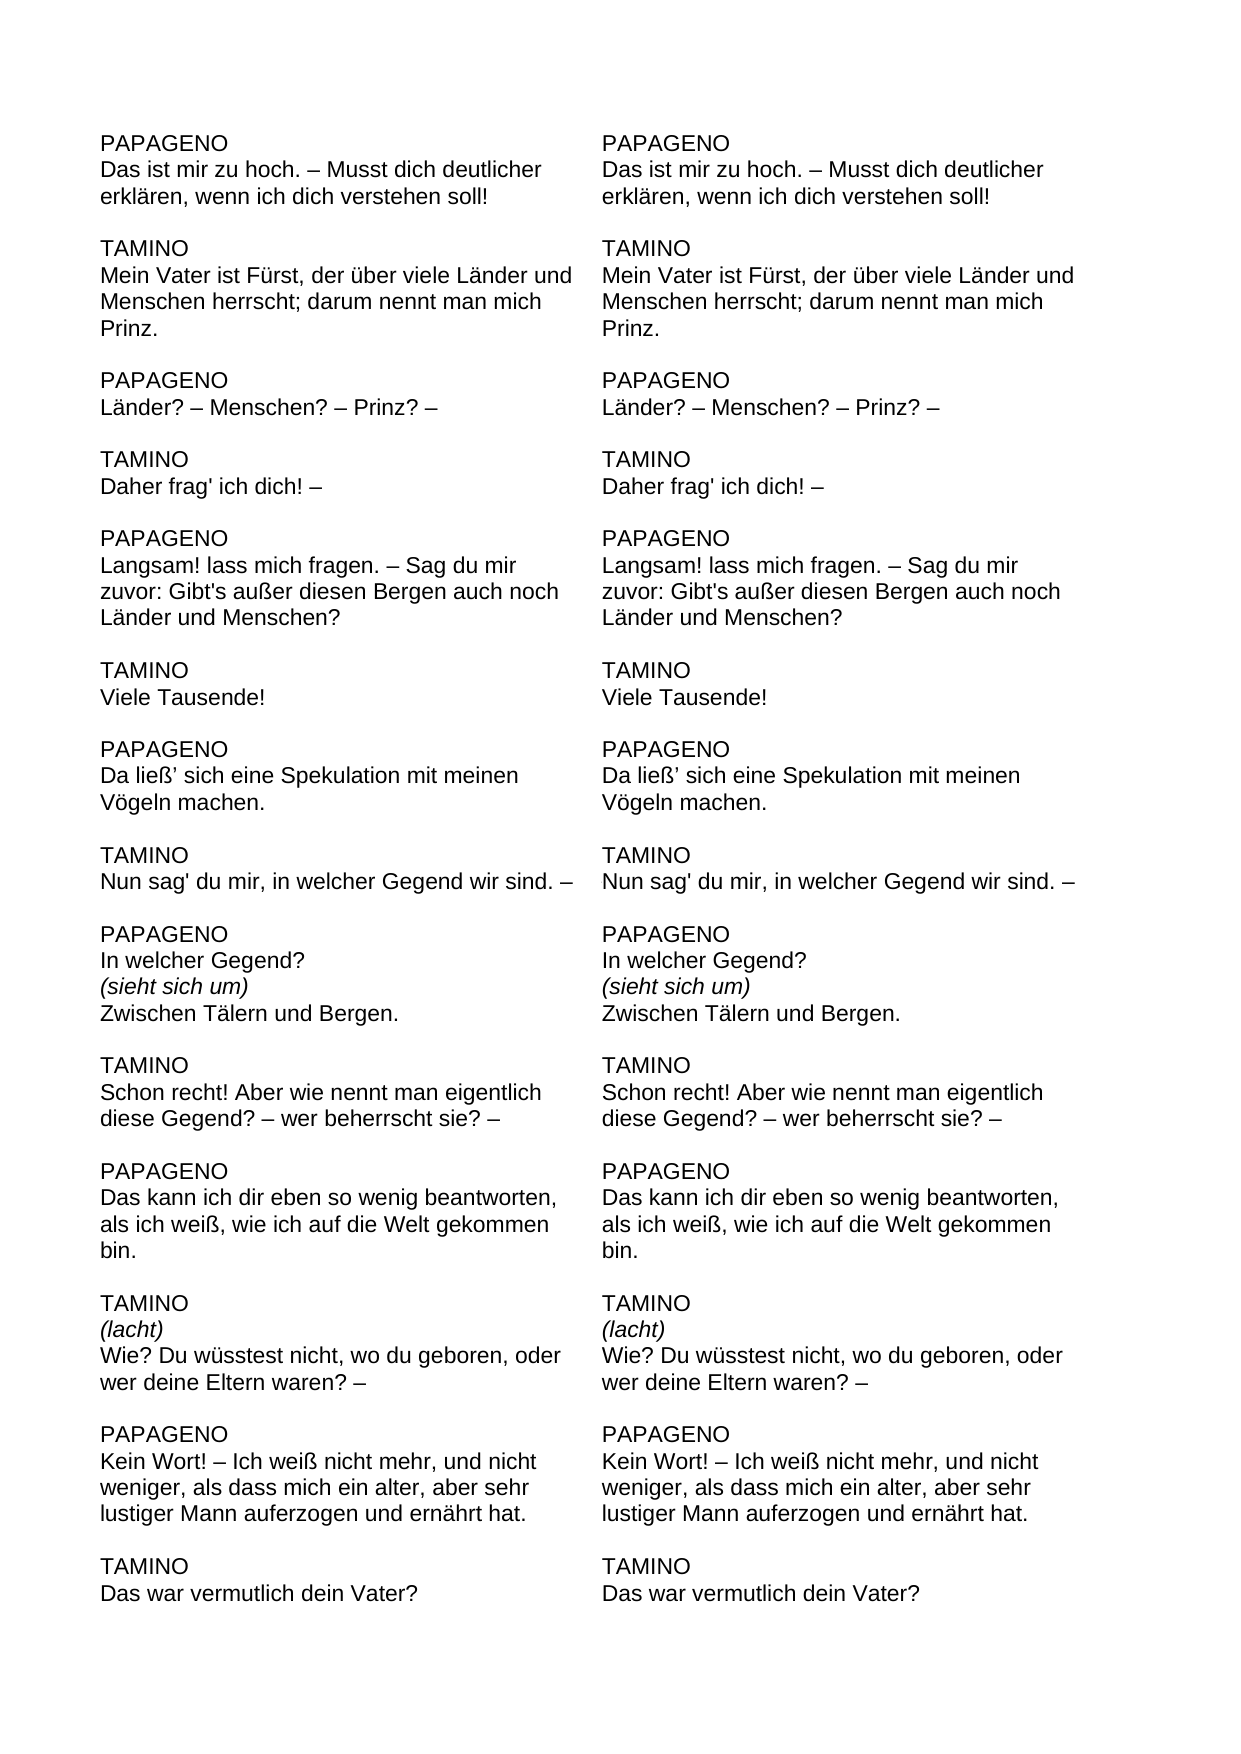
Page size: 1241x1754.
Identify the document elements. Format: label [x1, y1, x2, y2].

table_cell [590, 130, 1092, 1632]
table_cell [89, 130, 590, 1632]
